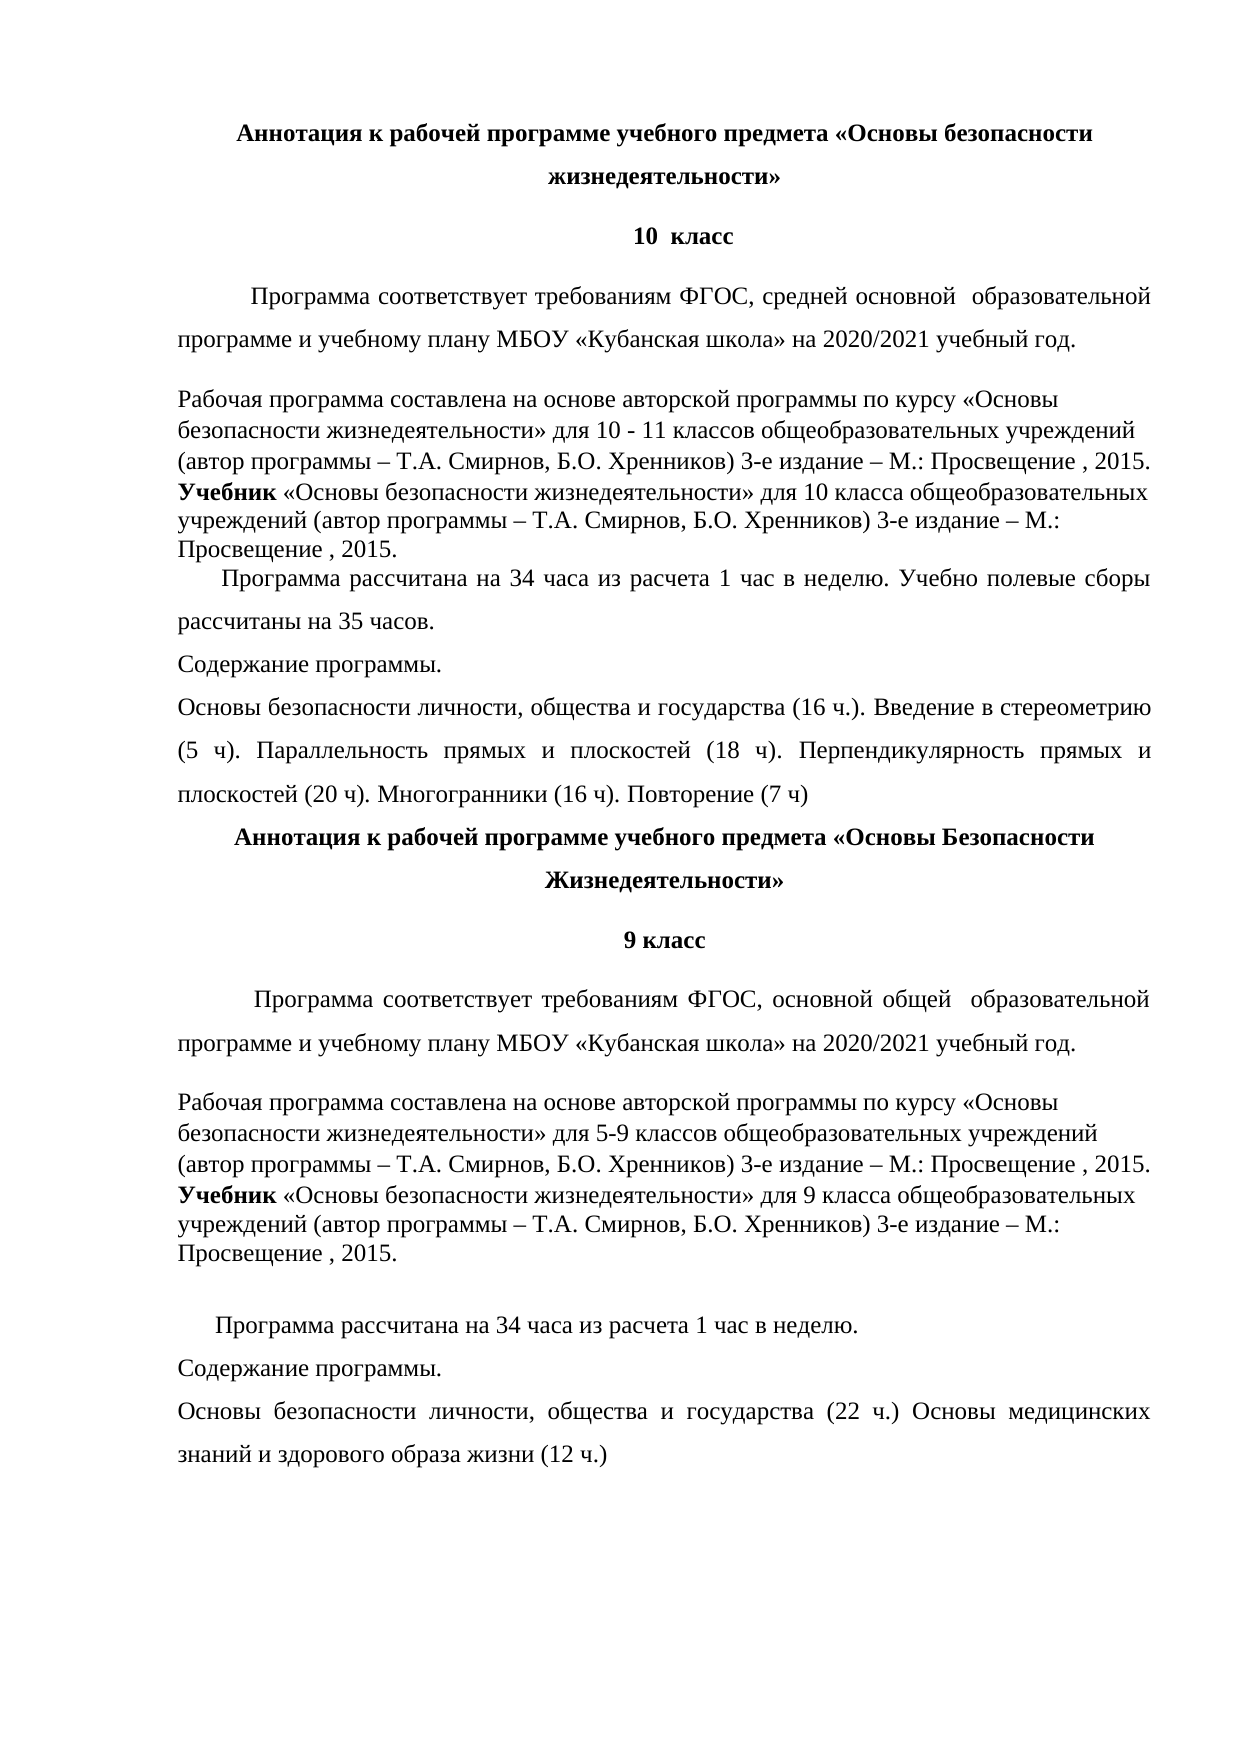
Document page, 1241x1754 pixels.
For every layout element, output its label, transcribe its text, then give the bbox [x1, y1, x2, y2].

text Программа соответствует требованиям ФГОС, средней основной образовательной программе и учебному плану МБОУ «Кубанская школа» на 2020/2021 учебный год. [177, 281, 1152, 353]
text Содержание программы. [177, 649, 1152, 678]
text 9 класс [177, 925, 1152, 953]
text Аннотация к рабочей программе учебного предмета «Основы Безопасности Жизнедеятельности» [177, 822, 1152, 894]
text Учебник «Основы безопасности жизнедеятельности» для 9 класса общеобразовательных учреждений (автор программы – Т.А. Смирнов, Б.О. Хренников) 3-е издание – М.: Просвещение , 2015. [177, 1181, 1152, 1267]
text Программа соответствует требованиям ФГОС, основной общей образовательной программе и учебному плану МБОУ «Кубанская школа» на 2020/2021 учебный год. [177, 984, 1152, 1056]
list класс [215, 221, 1152, 250]
text Программа рассчитана на 34 часа из расчета 1 час в неделю. Учебно полевые сборы рассчитаны на 35 часов. [177, 563, 1152, 635]
text Основы безопасности личности, общества и государства (22 ч.) Основы медицинских знаний и здорового образа жизни (12 ч.) [177, 1396, 1152, 1468]
text Основы безопасности личности, общества и государства (16 ч.). Введение в стереометрию (5 ч). Параллельность прямых и плоскостей (18 ч). Перпендикулярность прямых и плоскостей (20 ч). Многогранники (16 ч). Повторение (7 ч) [177, 692, 1152, 807]
text Рабочая программа составлена на основе авторской программы по курсу «Основы безопасности жизнедеятельности» для 10 - 11 классов общеобразовательных учреждений (автор программы – Т.А. Смирнов, Б.О. Хренников) 3-е издание – М.: Просвещение , 2015. [177, 384, 1152, 474]
text Учебник «Основы безопасности жизнедеятельности» для 10 класса общеобразовательных учреждений (автор программы – Т.А. Смирнов, Б.О. Хренников) 3-е издание – М.: Просвещение , 2015. [177, 477, 1152, 563]
text Рабочая программа составлена на основе авторской программы по курсу «Основы безопасности жизнедеятельности» для 5-9 классов общеобразовательных учреждений (автор программы – Т.А. Смирнов, Б.О. Хренников) 3-е издание – М.: Просвещение , 2015. [177, 1087, 1152, 1178]
text Содержание программы. [177, 1353, 1152, 1382]
text Аннотация к рабочей программе учебного предмета «Основы безопасности жизнедеятельности» [177, 118, 1152, 190]
text Программа рассчитана на 34 часа из расчета 1 час в неделю. [177, 1310, 1152, 1339]
